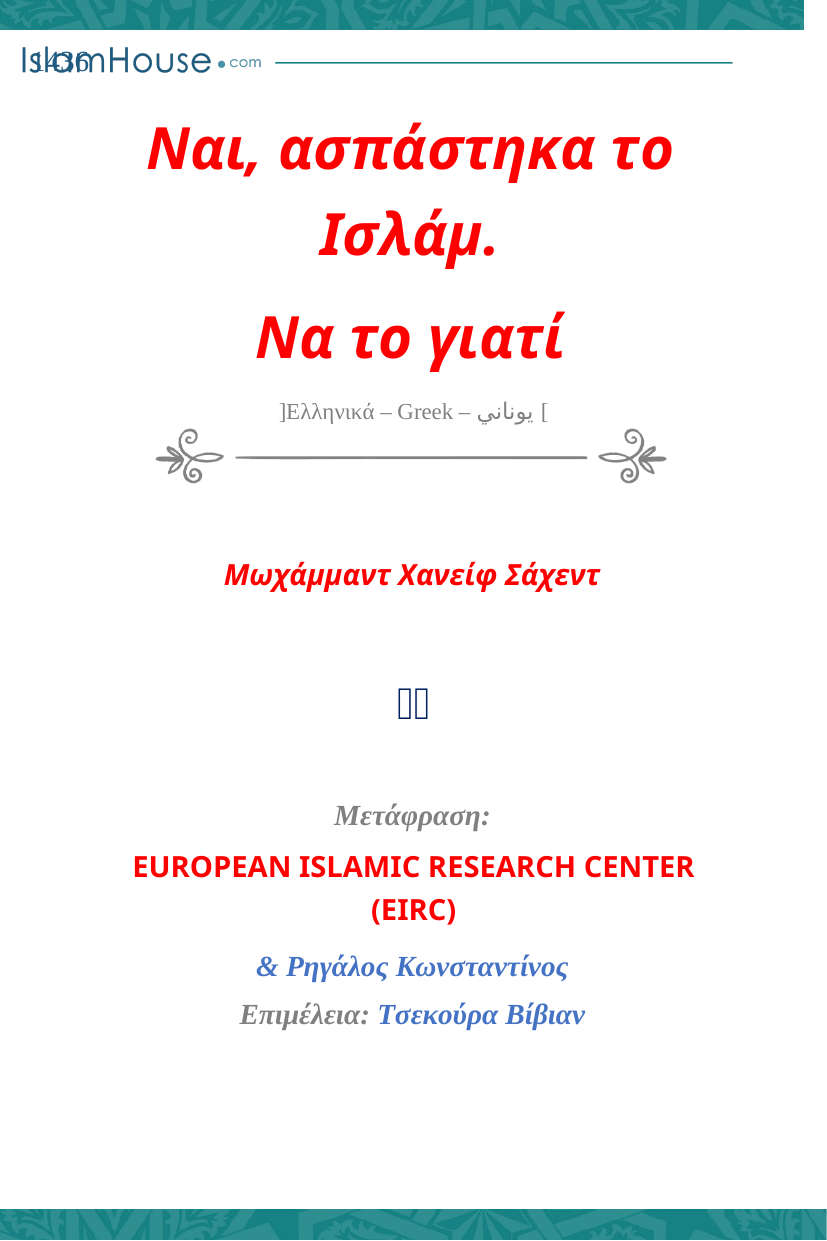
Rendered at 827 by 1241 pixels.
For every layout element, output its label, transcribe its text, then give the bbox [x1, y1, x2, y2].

picture [14, 42, 741, 79]
text Μετάφραση: [89, 798, 738, 831]
text Μωχάμμαντ Χανείφ Σάχεντ [89, 554, 738, 594]
text EUROPEAN ISLAMIC RESEARCH CENTER (EIRC) [89, 846, 738, 929]
text Ναι, ασπάστηκα το Ισλάμ. [89, 107, 738, 273]
text ]Ελληνικά – Greek – يوناني [ [89, 398, 738, 424]
text Επιμέλεια: Τσεκούρα Βίβιαν [89, 997, 738, 1031]
text Να το γιατί [89, 296, 738, 375]
picture [0, 1209, 827, 1240]
picture [0, 0, 804, 30]
text & Ρηγάλος Κωνσταντίνος [89, 949, 738, 982]
